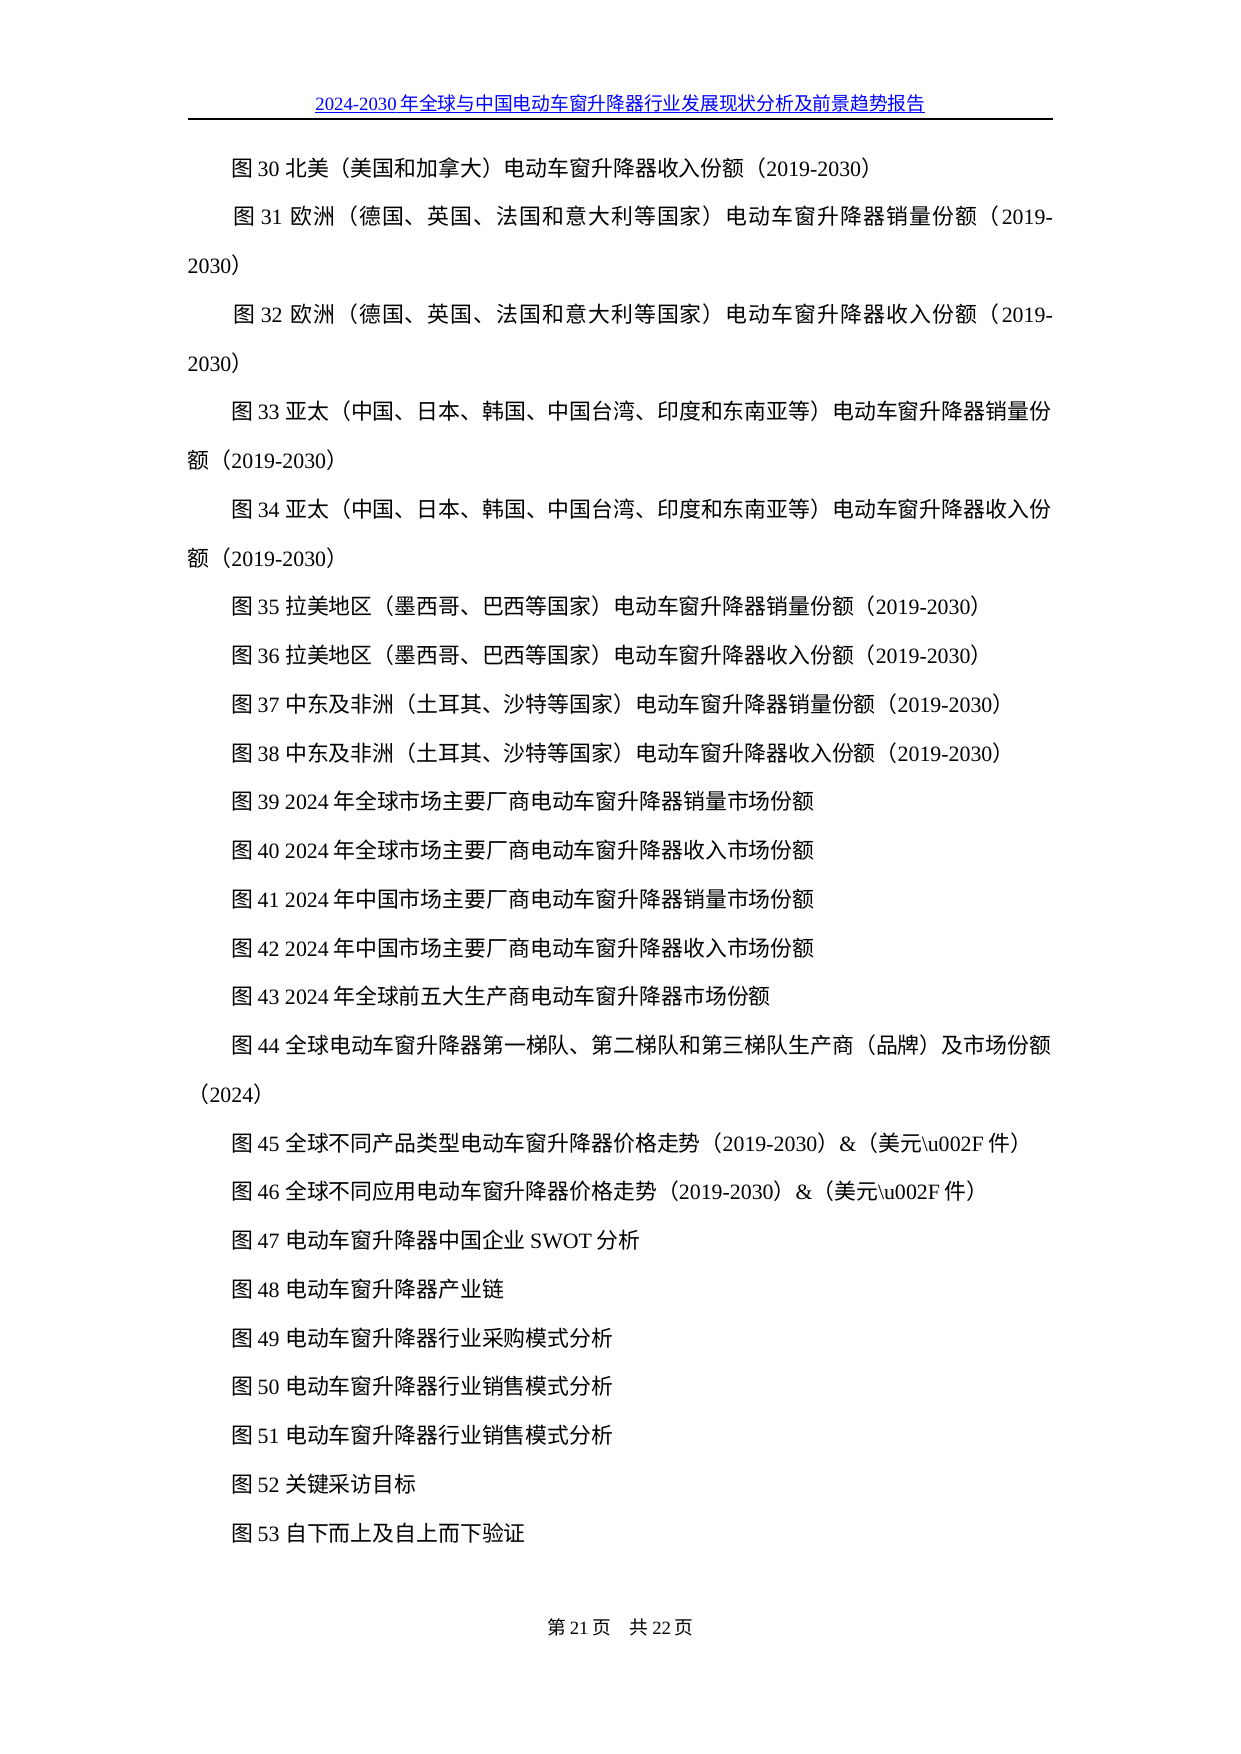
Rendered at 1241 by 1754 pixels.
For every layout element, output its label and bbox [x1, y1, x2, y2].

text [187, 150, 1053, 1548]
